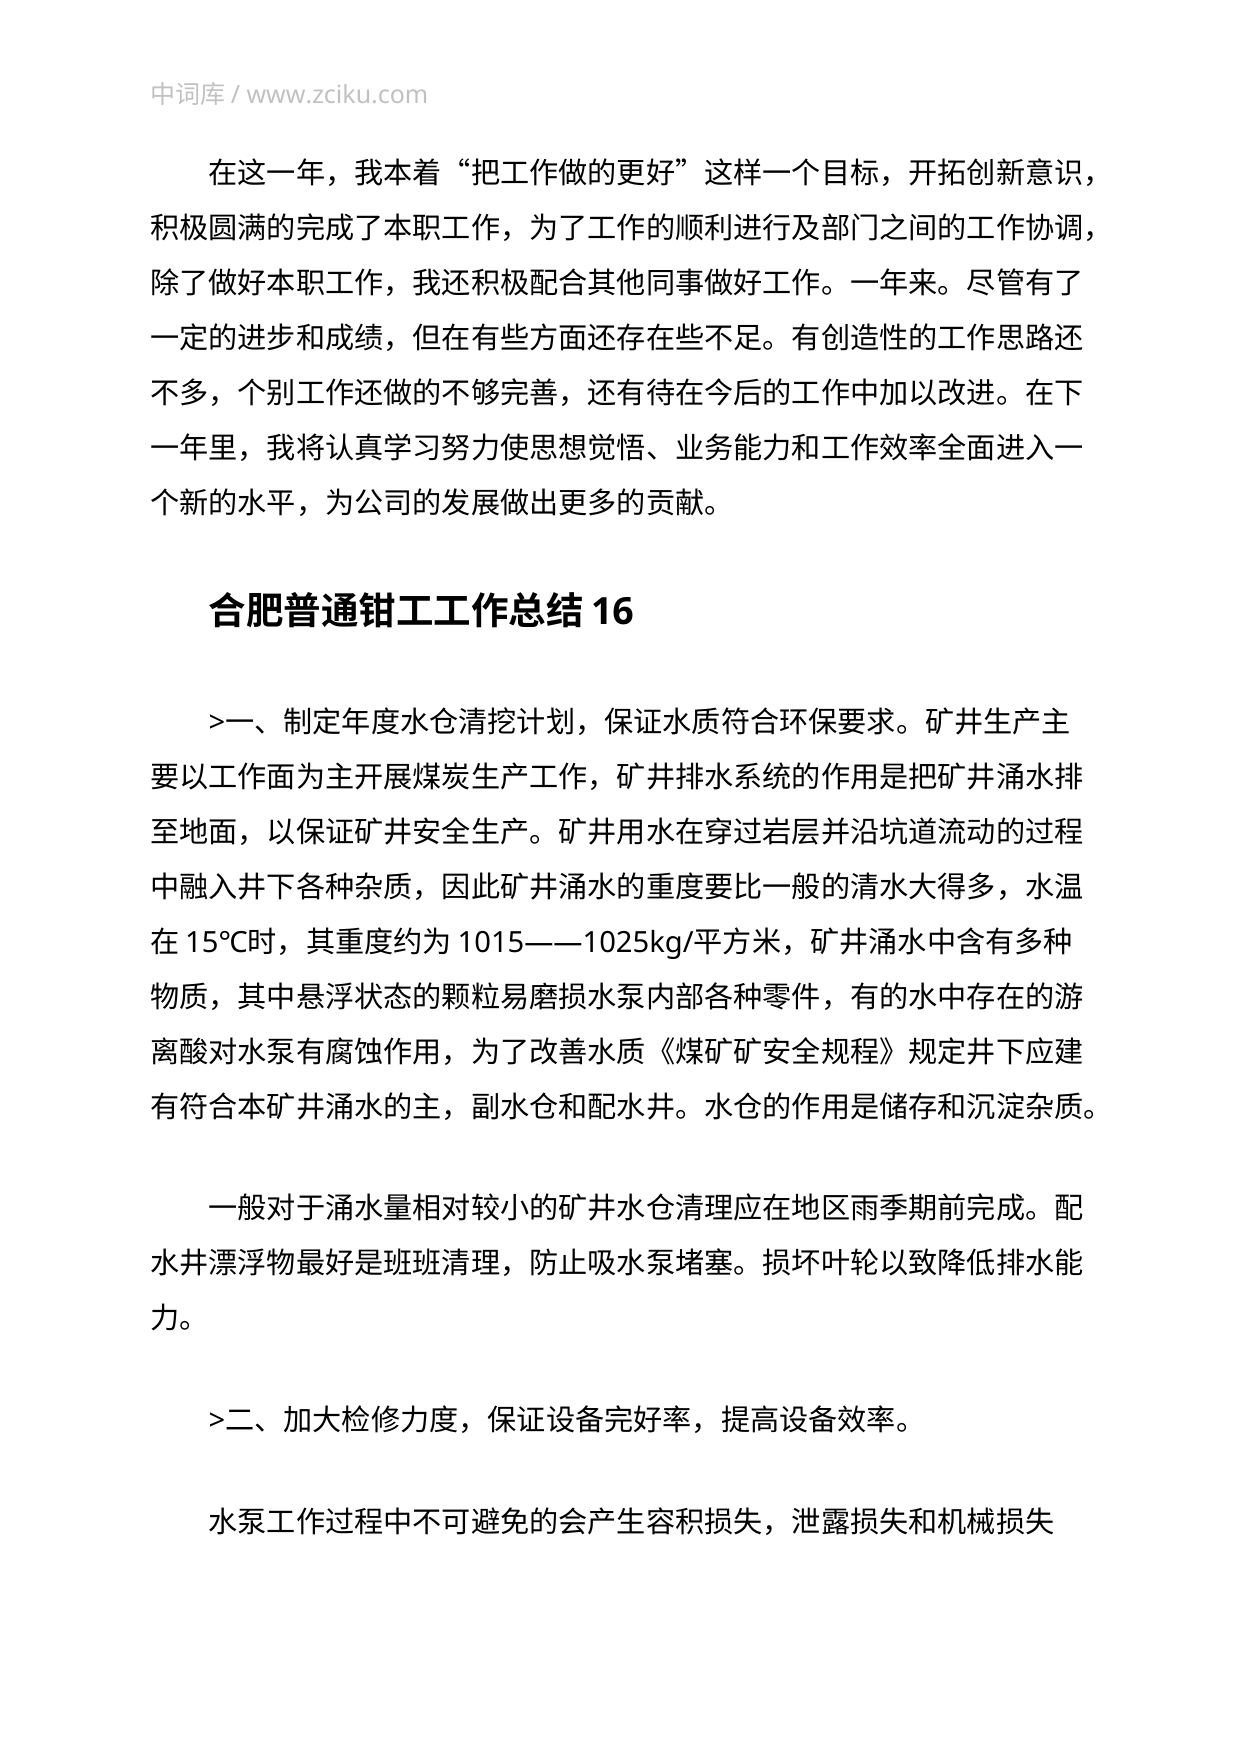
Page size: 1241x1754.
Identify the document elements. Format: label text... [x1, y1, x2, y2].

text >一、制定年度水仓清挖计划，保证水质符合环保要求。矿井生产主要以工作面为主开展煤炭生产工作，矿井排水系统的作用是把矿井涌水排至地面，以保证矿井安全生产。矿井用水在穿过岩层并沿坑道流动的过程中融入井下各种杂质，因此矿井涌水的重度要比一般的清水大得多，水温在15℃时，其重度约为1015——1025kg/平方米，矿井涌水中含有多种物质，其中悬浮状态的颗粒易磨损水泵内部各种零件，有的水中存在的游离酸对水泵有腐蚀作用，为了改善水质《煤矿矿安全规程》规定井下应建有符合本矿井涌水的主，副水仓和配水井。水仓的作用是储存和沉淀杂质。 [150, 699, 1090, 1126]
text 一般对于涌水量相对较小的矿井水仓清理应在地区雨季期前完成。配水井漂浮物最好是班班清理，防止吸水泵堵塞。损坏叶轮以致降低排水能力。 [150, 1185, 1090, 1337]
text 合肥普通钳工工作总结16 [150, 581, 1090, 636]
text 在这一年，我本着“把工作做的更好”这样一个目标，开拓创新意识，积极圆满的完成了本职工作，为了工作的顺利进行及部门之间的工作协调，除了做好本职工作，我还积极配合其他同事做好工作。一年来。尽管有了一定的进步和成绩，但在有些方面还存在些不足。有创造性的工作思路还不多，个别工作还做的不够完善，还有待在今后的工作中加以改进。在下一年里，我将认真学习努力使思想觉悟、业务能力和工作效率全面进入一个新的水平，为公司的发展做出更多的贡献。 [150, 150, 1090, 522]
text >二、加大检修力度，保证设备完好率，提高设备效率。 [150, 1397, 1090, 1439]
text 水泵工作过程中不可避免的会产生容积损失，泄露损失和机械损失 [150, 1498, 1090, 1541]
